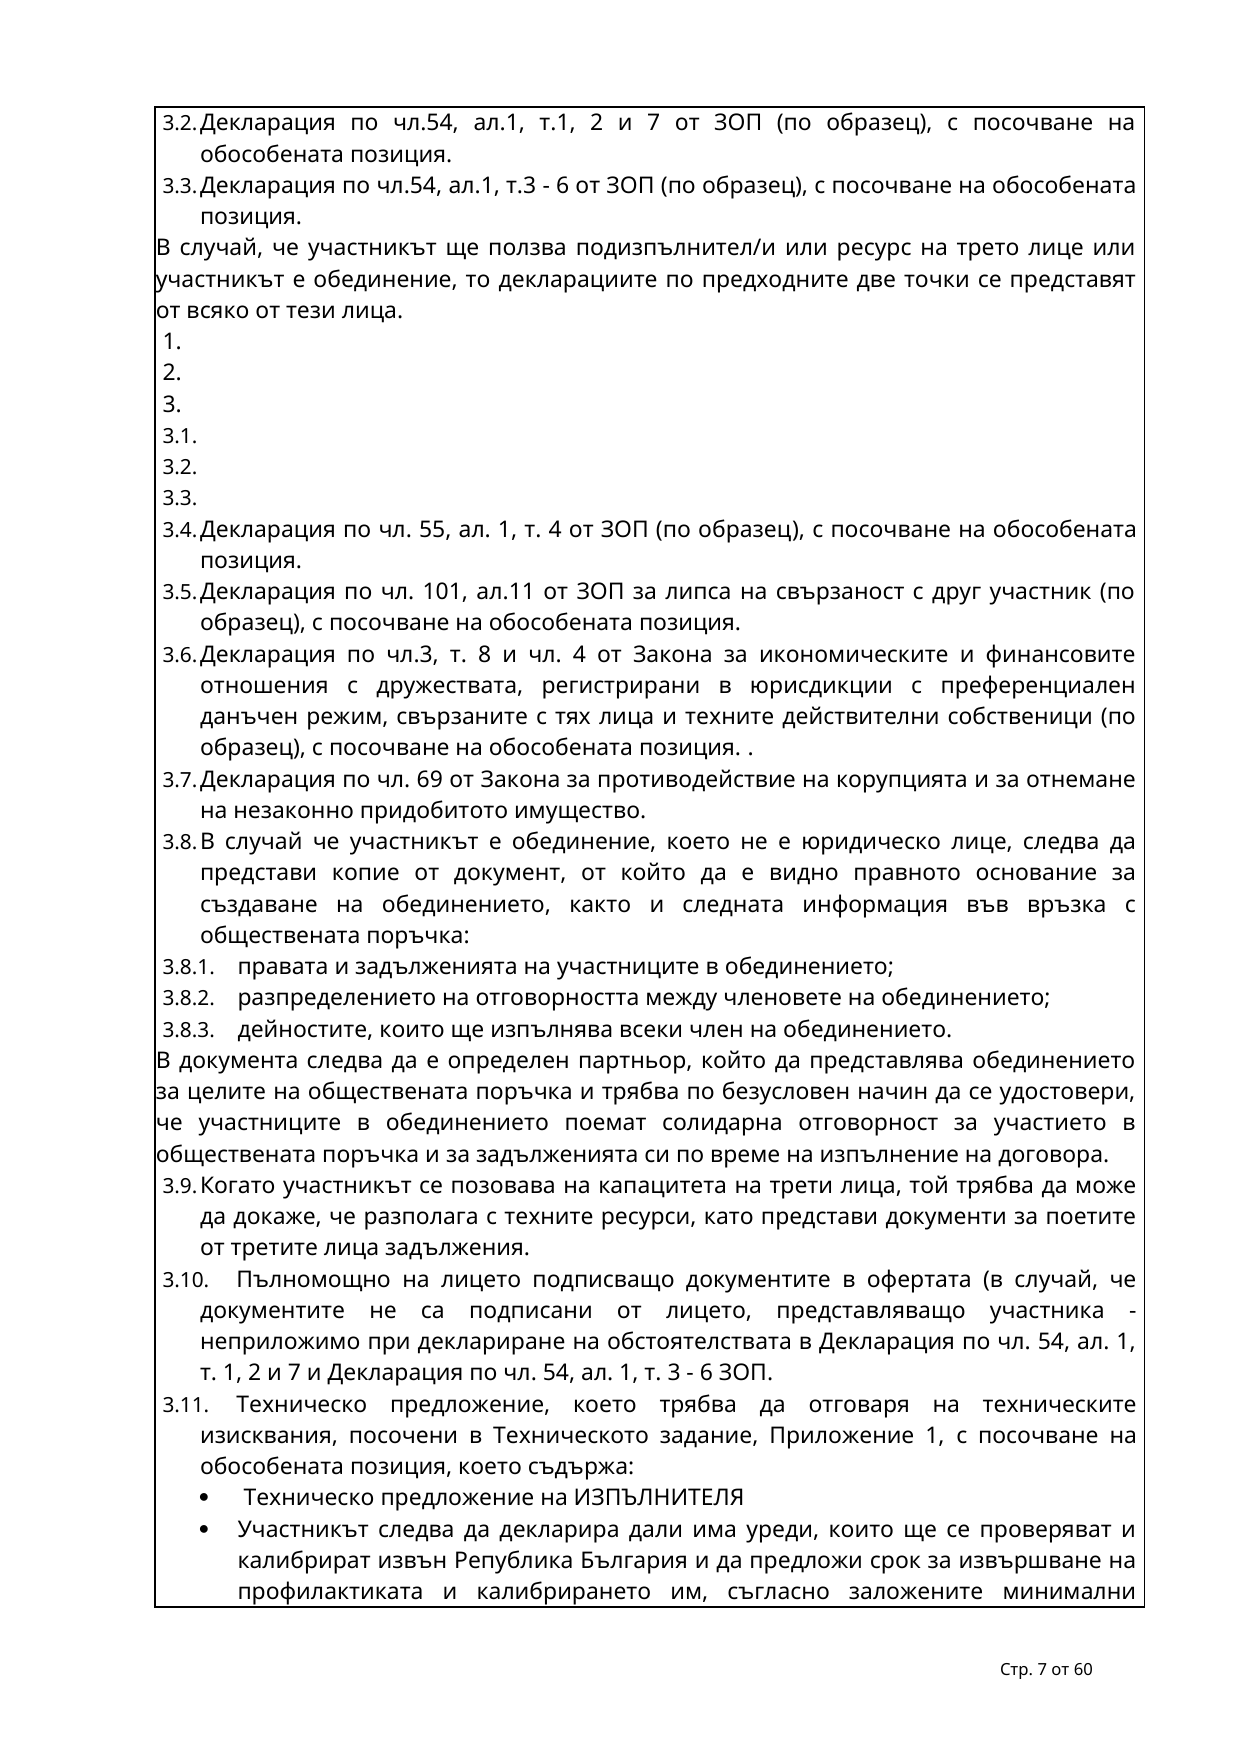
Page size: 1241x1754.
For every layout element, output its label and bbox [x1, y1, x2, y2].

table_cell [156, 108, 1144, 1606]
